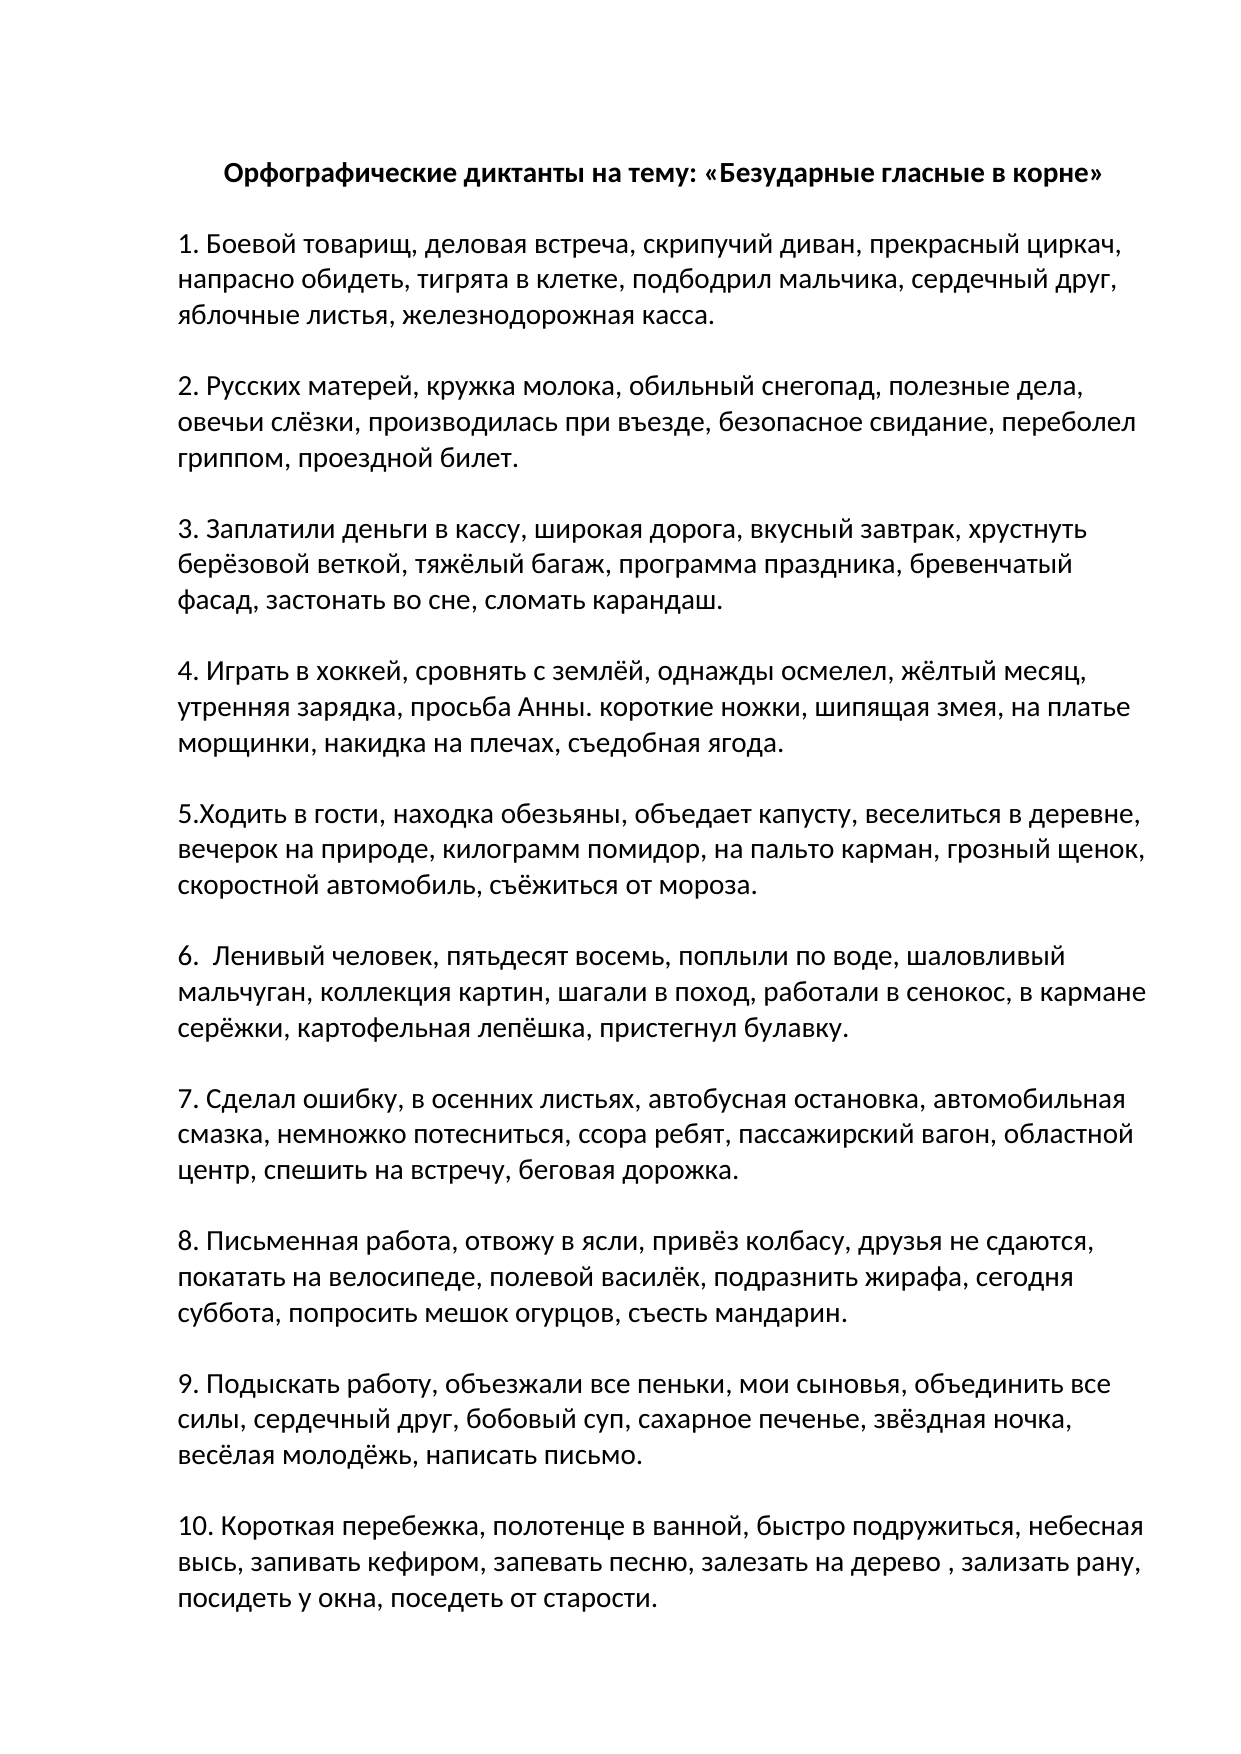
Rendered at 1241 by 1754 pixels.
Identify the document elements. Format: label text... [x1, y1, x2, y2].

text 5.Ходить в гости, находка обезьяны, объедает капусту, веселиться в деревне, вечерок на природе, килограмм помидор, на пальто карман, грозный щенок, скоростной автомобиль, съёжиться от мороза. [177, 795, 1152, 902]
text Орфографические диктанты на тему: «Безударные гласные в корне» [177, 154, 1152, 189]
text 7. Сделал ошибку, в осенних листьях, автобусная остановка, автомобильная смазка, немножко потесниться, ссора ребят, пассажирский вагон, областной центр, спешить на встречу, беговая дорожка. [177, 1080, 1152, 1187]
text 10. Короткая перебежка, полотенце в ванной, быстро подружиться, небесная высь, запивать кефиром, запевать песню, залезать на дерево , зализать рану, посидеть у окна, поседеть от старости. [177, 1507, 1152, 1614]
text 1. Боевой товарищ, деловая встреча, скрипучий диван, прекрасный циркач, напрасно обидеть, тигрята в клетке, подбодрил мальчика, сердечный друг, яблочные листья, железнодорожная касса. [177, 225, 1152, 332]
text 4. Играть в хоккей, сровнять с землёй, однажды осмелел, жёлтый месяц, утренняя зарядка, просьба Анны. короткие ножки, шипящая змея, на платье морщинки, накидка на плечах, съедобная ягода. [177, 652, 1152, 759]
text 3. Заплатили деньги в кассу, широкая дорога, вкусный завтрак, хрустнуть берёзовой веткой, тяжёлый багаж, программа праздника, бревенчатый фасад, застонать во сне, сломать карандаш. [177, 510, 1152, 617]
text 2. Русских матерей, кружка молока, обильный снегопад, полезные дела, овечьи слёзки, производилась при въезде, безопасное свидание, переболел гриппом, проездной билет. [177, 367, 1152, 474]
text 8. Письменная работа, отвожу в ясли, привёз колбасу, друзья не сдаются, покатать на велосипеде, полевой василёк, подразнить жирафа, сегодня суббота, попросить мешок огурцов, съесть мандарин. [177, 1222, 1152, 1329]
text 6. Ленивый человек, пятьдесят восемь, поплыли по воде, шаловливый мальчуган, коллекция картин, шагали в поход, работали в сенокос, в кармане серёжки, картофельная лепёшка, пристегнул булавку. [177, 937, 1152, 1044]
text 9. Подыскать работу, объезжали все пеньки, мои сыновья, объединить все силы, сердечный друг, бобовый суп, сахарное печенье, звёздная ночка, весёлая молодёжь, написать письмо. [177, 1365, 1152, 1472]
